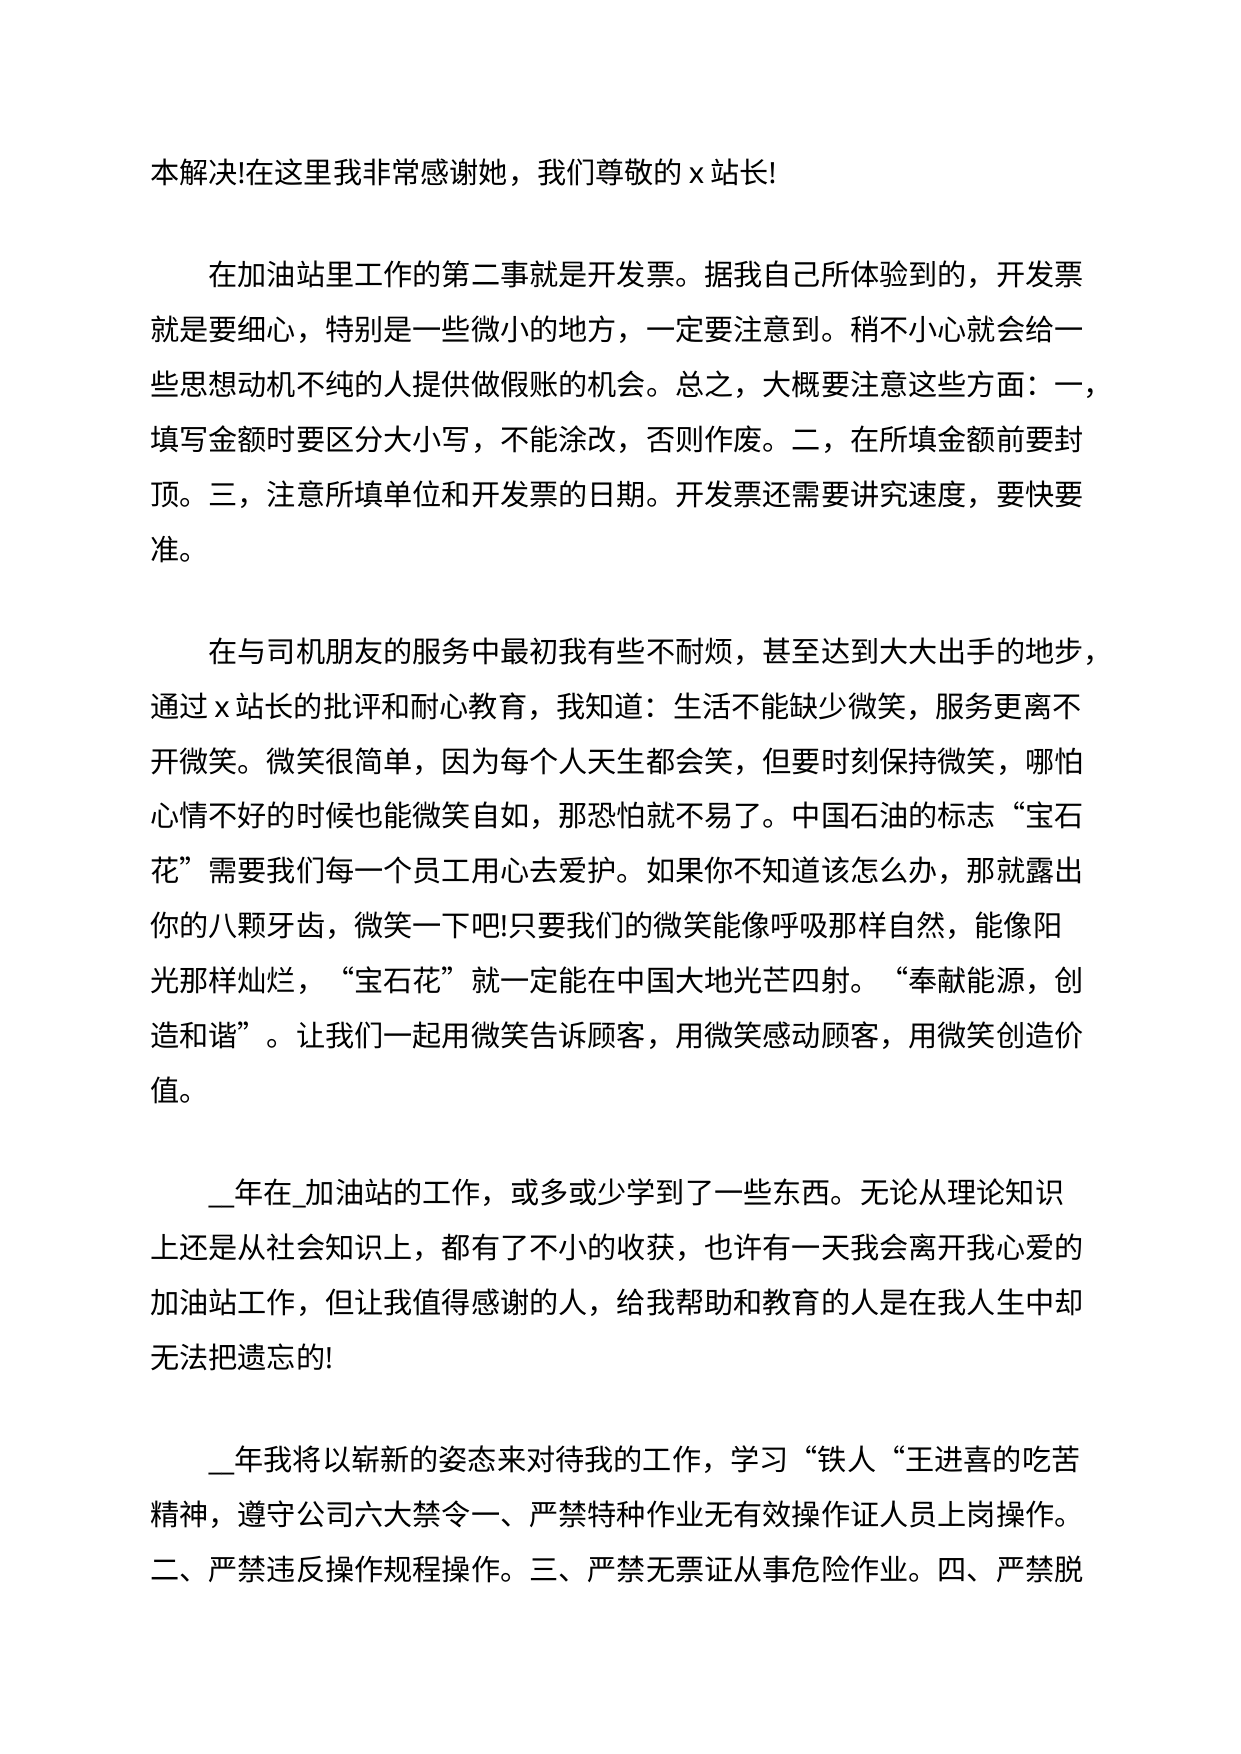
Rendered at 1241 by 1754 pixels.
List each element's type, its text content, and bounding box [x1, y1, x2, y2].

text 在加油站里工作的第二事就是开发票。据我自己所体验到的，开发票就是要细心，特别是一些微小的地方，一定要注意到。稍不小心就会给一些思想动机不纯的人提供做假账的机会。总之，大概要注意这些方面：一，填写金额时要区分大小写，不能涂改，否则作废。二，在所填金额前要封顶。三，注意所填单位和开发票的日期。开发票还需要讲究速度，要快要准。 [150, 252, 1090, 569]
text __年在_加油站的工作，或多或少学到了一些东西。无论从理论知识上还是从社会知识上，都有了不小的收获，也许有一天我会离开我心爱的加油站工作，但让我值得感谢的人，给我帮助和教育的人是在我人生中却无法把遗忘的! [150, 1169, 1090, 1377]
text 在与司机朋友的服务中最初我有些不耐烦，甚至达到大大出手的地步，通过x站长的批评和耐心教育，我知道：生活不能缺少微笑，服务更离不开微笑。微笑很简单，因为每个人天生都会笑，但要时刻保持微笑，哪怕心情不好的时候也能微笑自如，那恐怕就不易了。中国石油的标志“宝石花”需要我们每一个员工用心去爱护。如果你不知道该怎么办，那就露出你的八颗牙齿，微笑一下吧!只要我们的微笑能像呼吸那样自然，能像阳光那样灿烂，“宝石花”就一定能在中国大地光芒四射。“奉献能源，创造和谐”。让我们一起用微笑告诉顾客，用微笑感动顾客，用微笑创造价值。 [150, 628, 1090, 1110]
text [150, 150, 1090, 192]
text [150, 1436, 1090, 1588]
